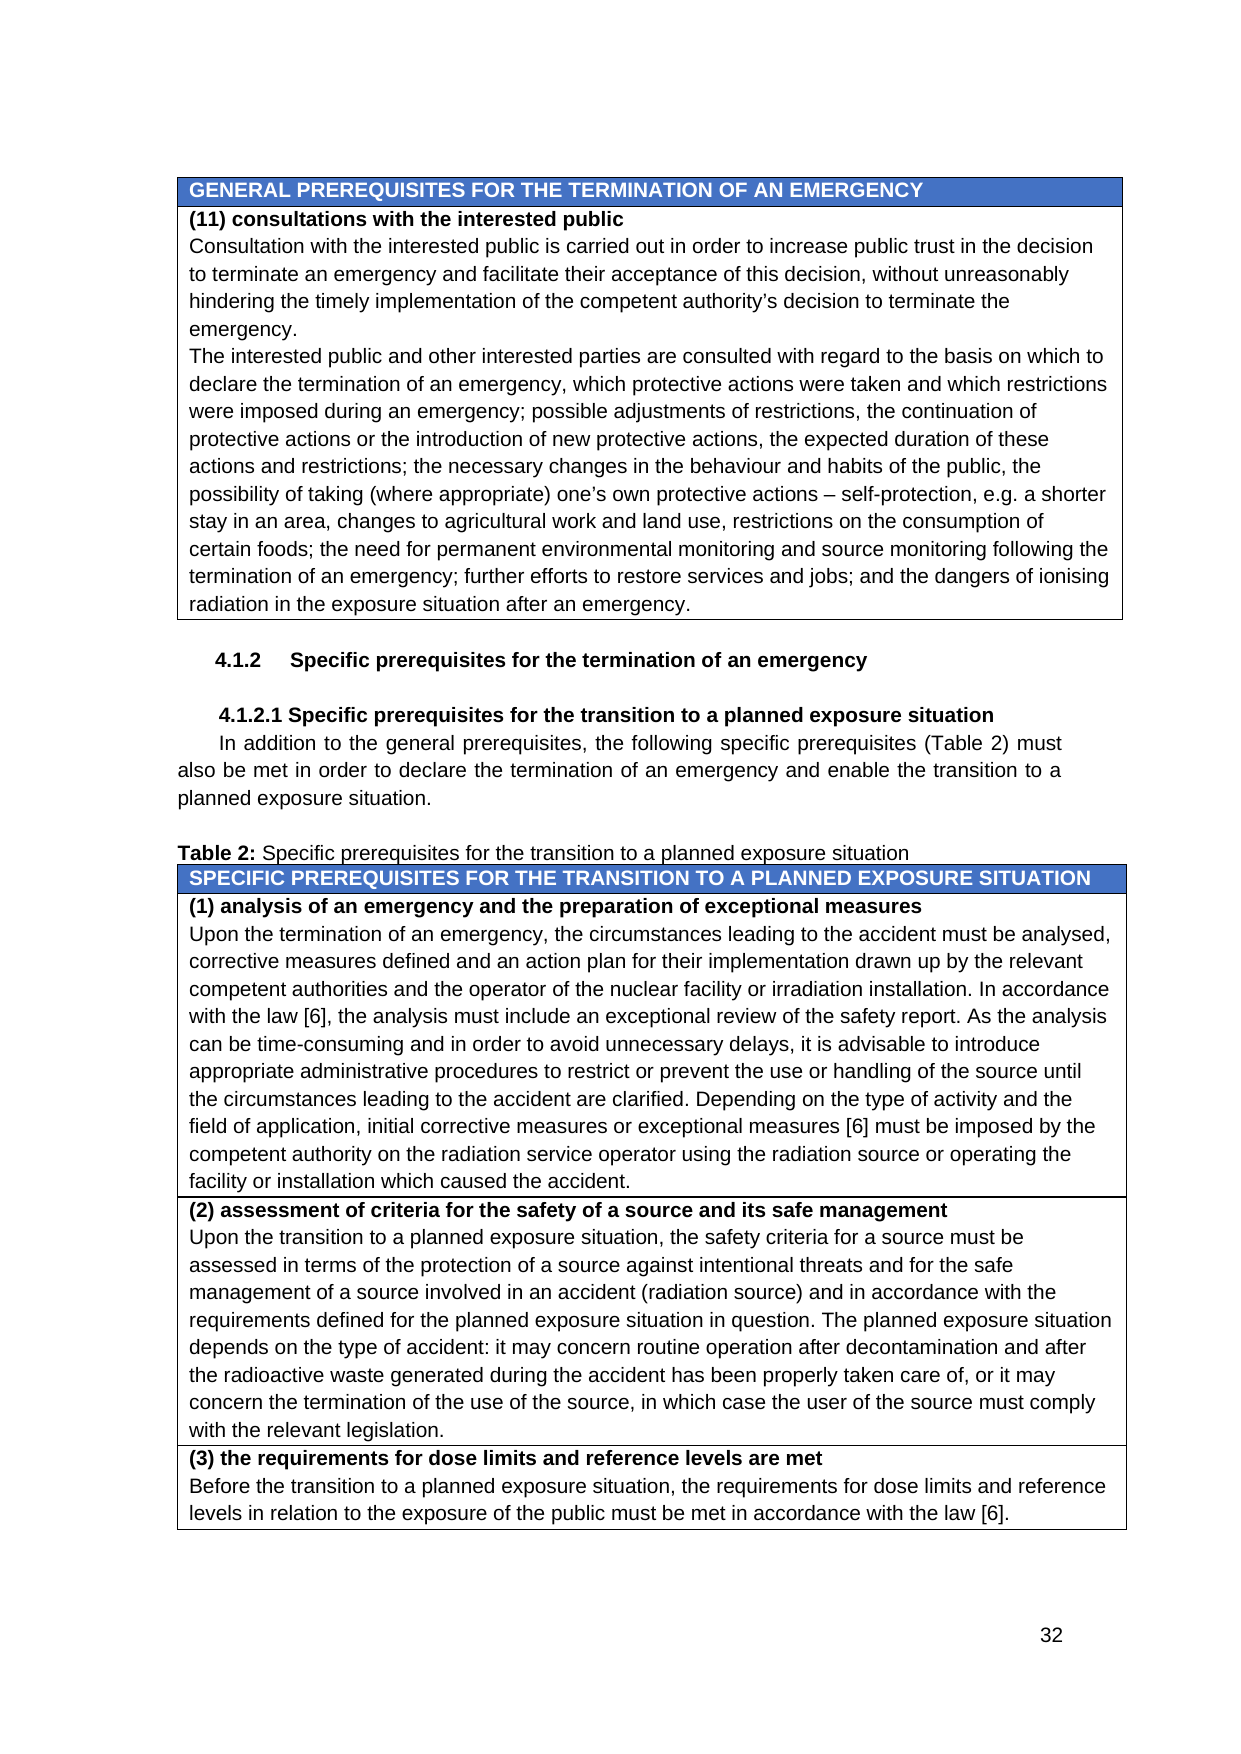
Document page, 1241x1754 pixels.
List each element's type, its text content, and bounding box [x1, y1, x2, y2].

table_header GENERAL PREREQUISITES FOR THE TERMINATION OF AN EMERGENCY [178, 178, 1122, 206]
subtitle 4.1.2.1 Specific prerequisites for the transition to a planned exposure situation [218, 703, 1063, 727]
text Table 2: Specific prerequisites for the transition to a planned exposure situation [177, 840, 1063, 864]
table_cell (2) assessment of criteria for the safety of a source and its safe management Upon the transition to a planned exposure situation, the safety criteria for a source must be assessed in terms of the protection of a source against intentional threats and for the safe management of a source involved in an accident (radiation source) and in accordance with the requirements defined for the planned exposure situation in question. The planned exposure situation depends on the type of accident: it may concern routine operation after decontamination and after the radioactive waste generated during the accident has been properly taken care of, or it may concern the termination of the use of the source, in which case the user of the source must comply with the relevant legislation. [178, 1198, 1126, 1445]
table_header SPECIFIC PREREQUISITES FOR THE TRANSITION TO A PLANNED EXPOSURE SITUATION [178, 865, 1126, 893]
table_cell (3) the requirements for dose limits and reference levels are met Before the transition to a planned exposure situation, the requirements for dose limits and reference levels in relation to the exposure of the public must be met in accordance with the law [6]. [178, 1446, 1126, 1528]
text In addition to the general prerequisites, the following specific prerequisites (Table 2) must also be met in order to declare the termination of an emergency and enable the transition to a planned exposure situation. [177, 730, 1063, 809]
subtitle Specific prerequisites for the termination of an emergency [215, 648, 1063, 672]
table_cell (11) consultations with the interested public Consultation with the interested public is carried out in order to increase public trust in the decision to terminate an emergency and facilitate their acceptance of this decision, without unreasonably hindering the timely implementation of the competent authority’s decision to terminate the emergency. The interested public and other interested parties are consulted with regard to the basis on which to declare the termination of an emergency, which protective actions were taken and which restrictions were imposed during an emergency; possible adjustments of restrictions, the continuation of protective actions or the introduction of new protective actions, the expected duration of these actions and restrictions; the necessary changes in the behaviour and habits of the public, the possibility of taking (where appropriate) one’s own protective actions – self-protection, e.g. a shorter stay in an area, changes to agricultural work and land use, restrictions on the consumption of certain foods; the need for permanent environmental monitoring and source monitoring following the termination of an emergency; further efforts to restore services and jobs; and the dangers of ionising radiation in the exposure situation after an emergency. [178, 207, 1122, 619]
table_cell (1) analysis of an emergency and the preparation of exceptional measures Upon the termination of an emergency, the circumstances leading to the accident must be analysed, corrective measures defined and an action plan for their implementation drawn up by the relevant competent authorities and the operator of the nuclear facility or irradiation installation. In accordance with the law [6], the analysis must include an exceptional review of the safety report. As the analysis can be time-consuming and in order to avoid unnecessary delays, it is advisable to introduce appropriate administrative procedures to restrict or prevent the use or handling of the source until the circumstances leading to the accident are clarified. Depending on the type of activity and the field of application, initial corrective measures or exceptional measures [6] must be imposed by the competent authority on the radiation service operator using the radiation source or operating the facility or installation which caused the accident. [178, 894, 1126, 1196]
